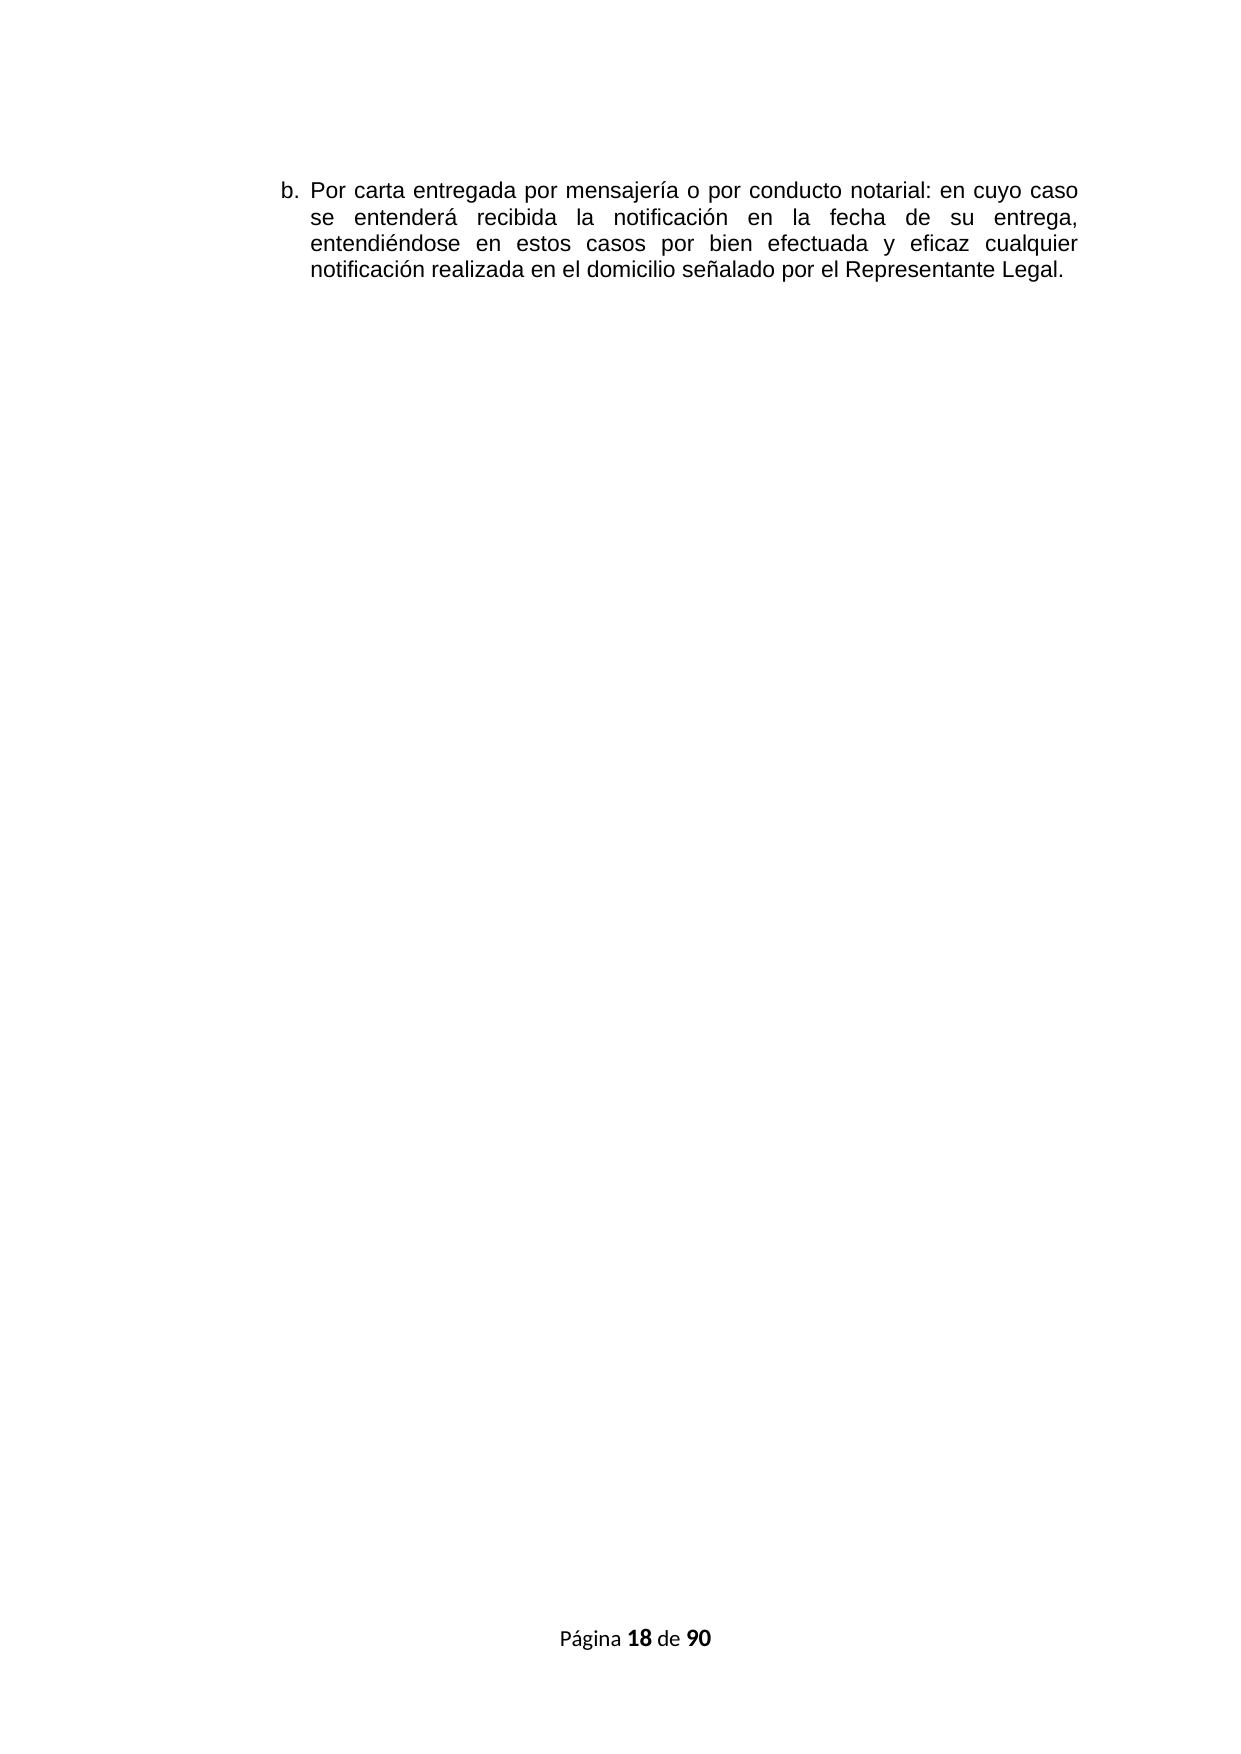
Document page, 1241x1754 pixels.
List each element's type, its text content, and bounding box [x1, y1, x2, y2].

list Por carta entregada por mensajería o por conducto notarial: en cuyo caso se entenderá recibida la notificación en la fecha de su entrega, entendiéndose en estos casos por bien efectuada y eficaz cualquier notificación realizada en el domicilio señalado por el Representante Legal. [281, 177, 1078, 283]
